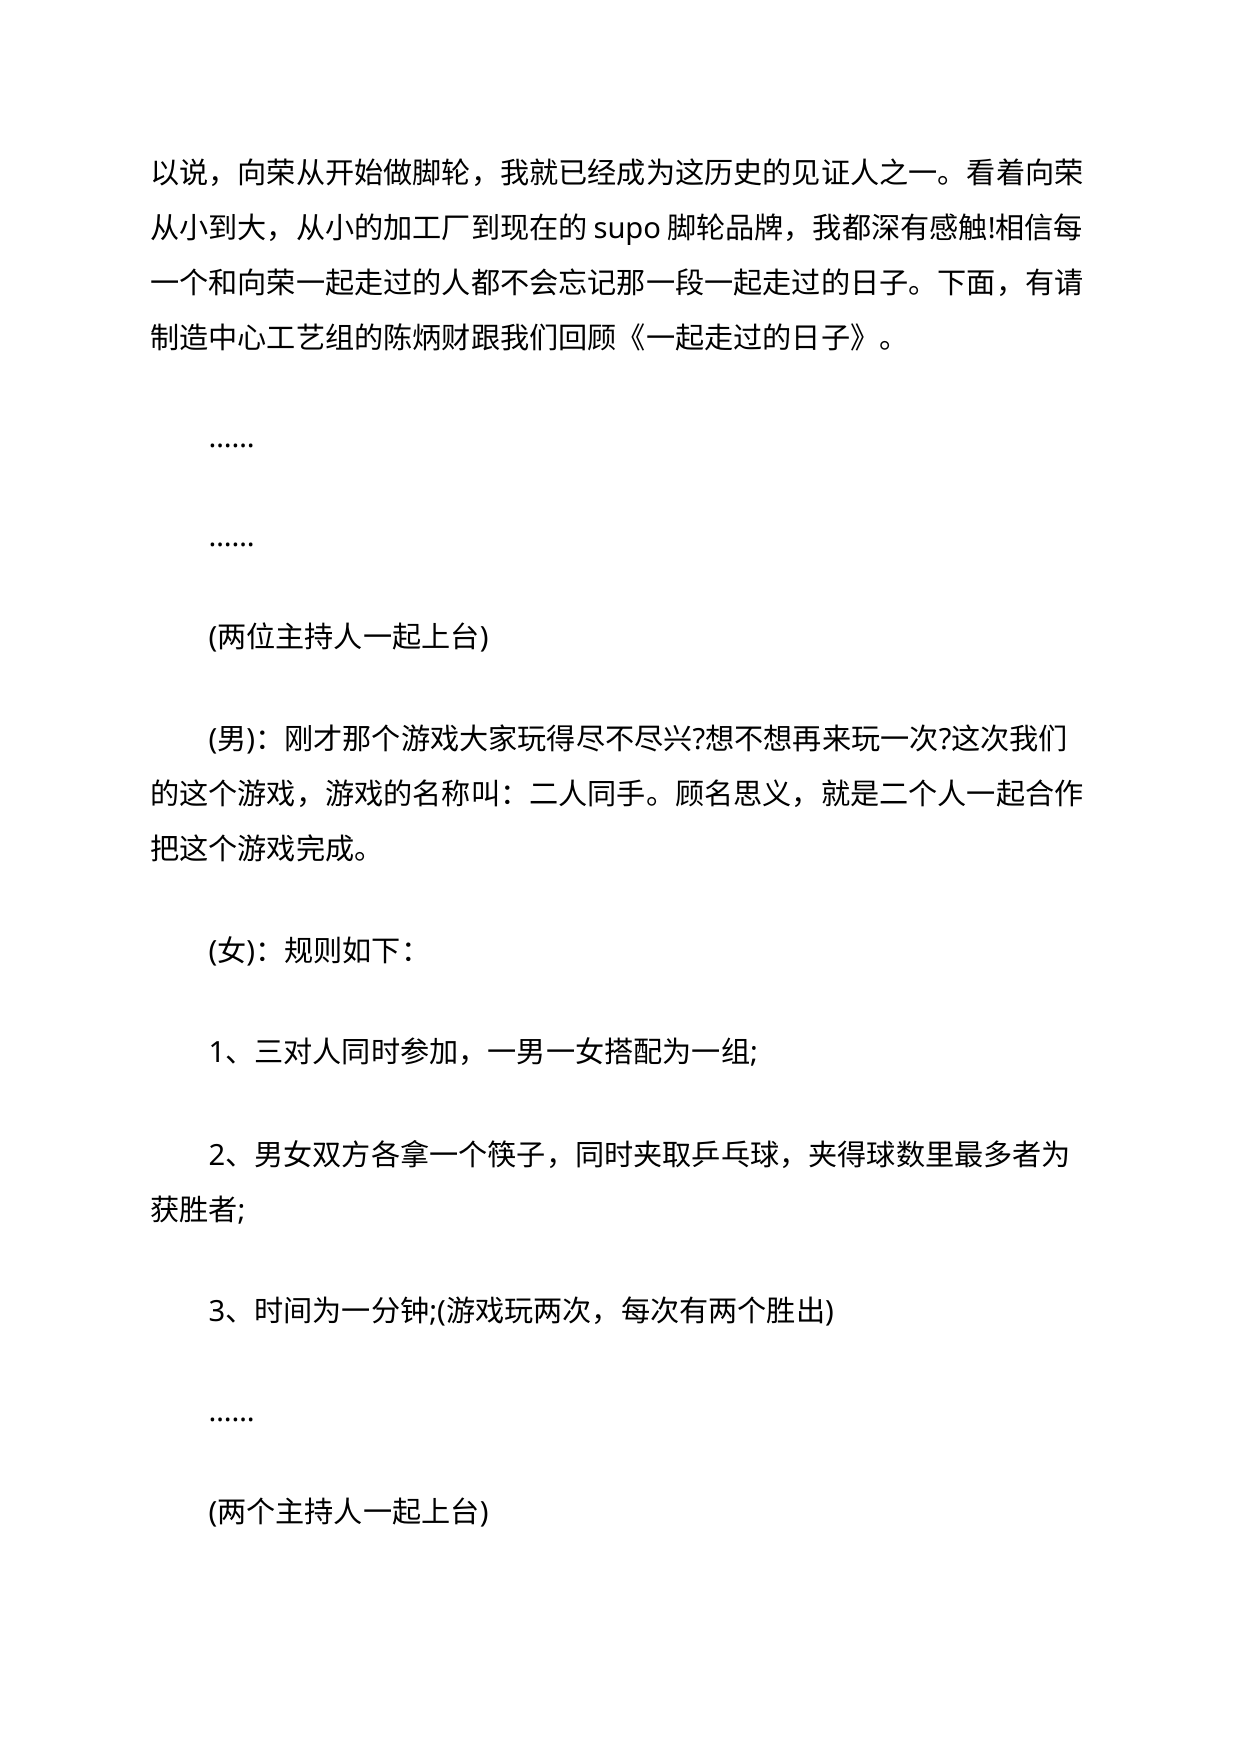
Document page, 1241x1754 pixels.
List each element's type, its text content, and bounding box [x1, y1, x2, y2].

text …… [150, 1390, 1090, 1430]
text (两位主持人一起上台) [150, 613, 1090, 656]
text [150, 150, 1090, 357]
text 3、时间为一分钟;(游戏玩两次，每次有两个胜出) [150, 1288, 1090, 1330]
text (两个主持人一起上台) [150, 1488, 1090, 1531]
text …… [150, 417, 1090, 456]
text (女)：规则如下： [150, 927, 1090, 969]
text …… [150, 515, 1090, 555]
text 2、男女双方各拿一个筷子，同时夹取乒乓球，夹得球数里最多者为获胜者; [150, 1131, 1090, 1228]
text 1、三对人同时参加，一男一女搭配为一组; [150, 1029, 1090, 1071]
text (男)：刚才那个游戏大家玩得尽不尽兴?想不想再来玩一次?这次我们的这个游戏，游戏的名称叫：二人同手。顾名思义，就是二个人一起合作把这个游戏完成。 [150, 715, 1090, 868]
